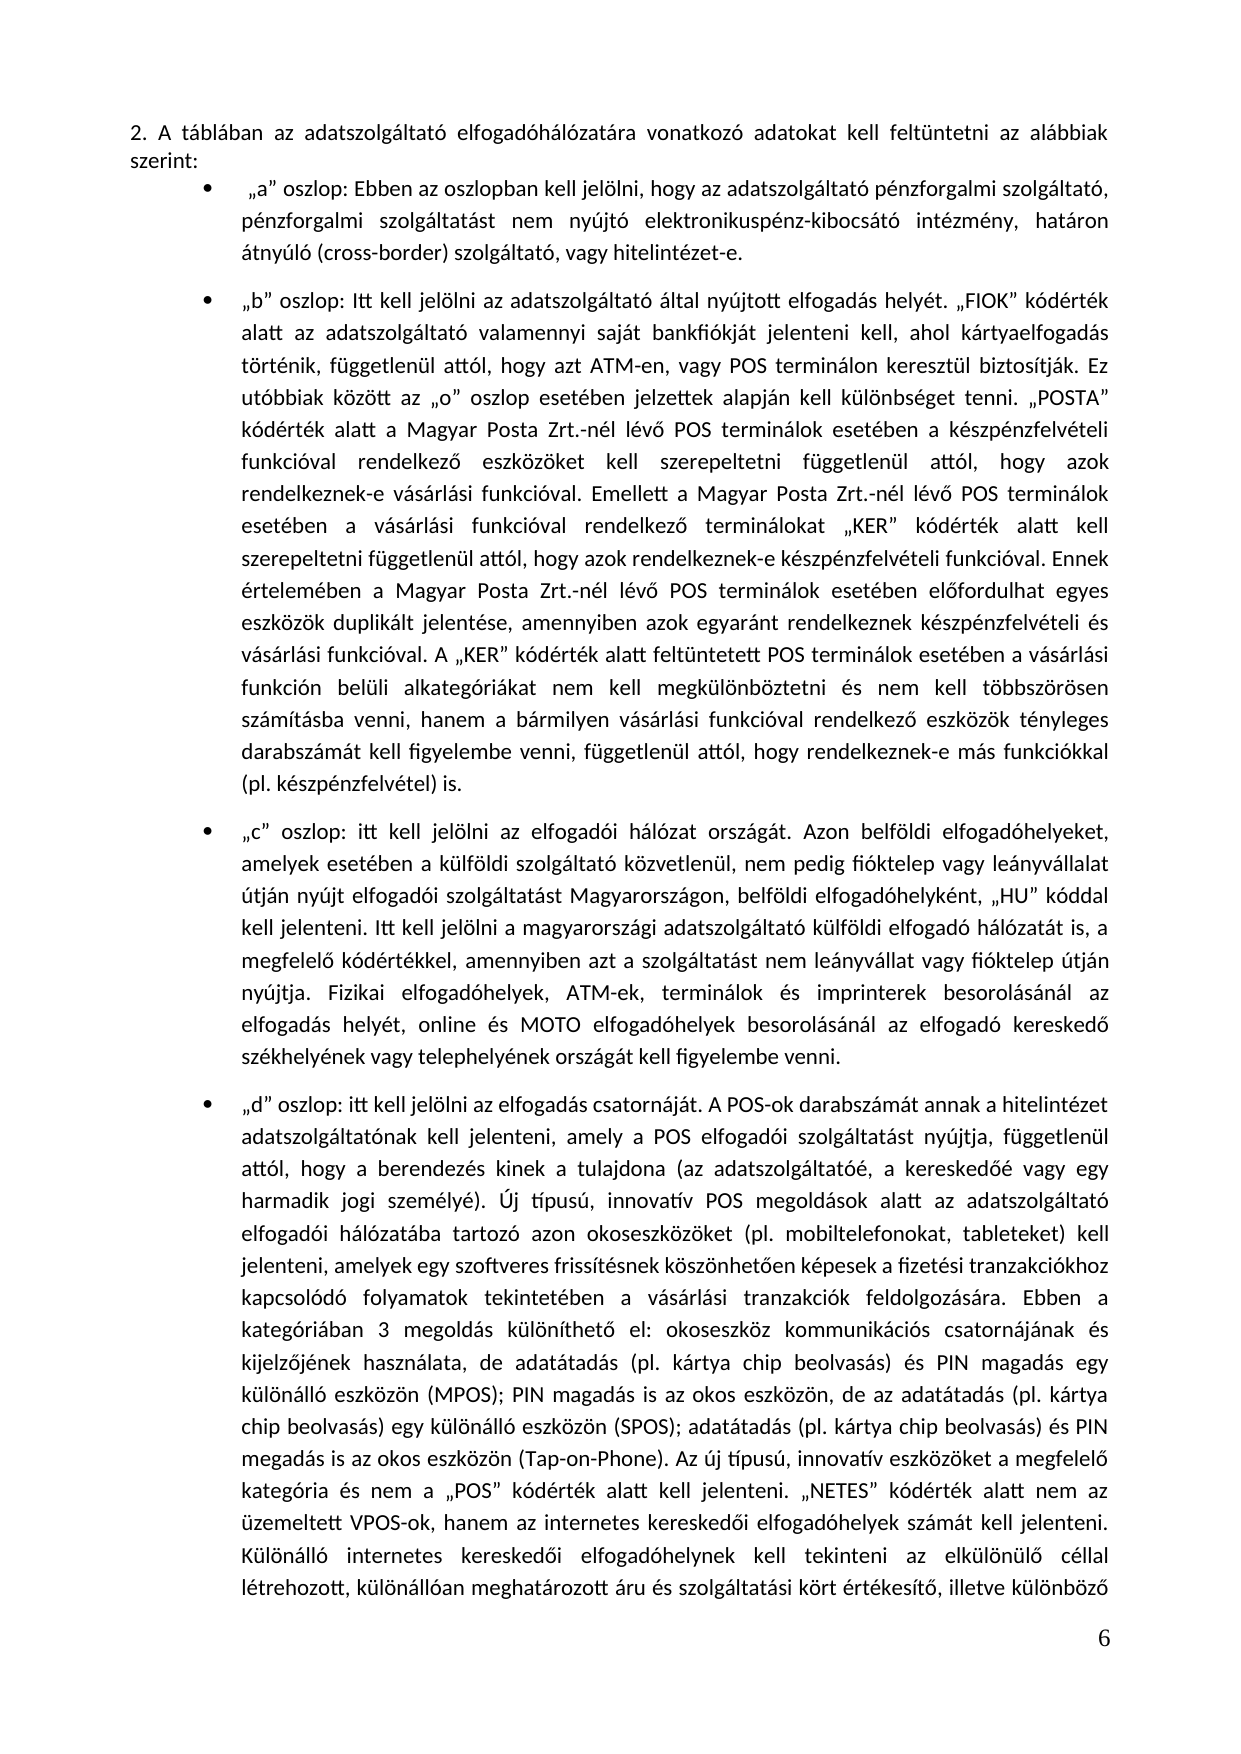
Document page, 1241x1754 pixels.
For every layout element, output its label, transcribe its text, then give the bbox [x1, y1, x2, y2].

list „a” oszlop: Ebben az oszlopban kell jelölni, hogy az adatszolgáltató pénzforgalmi szolgáltató, pénzforgalmi szolgáltatást nem nyújtó elektronikuspénz-kibocsátó intézmény, határon átnyúló (cross-border) szolgáltató, vagy hitelintézet-e. [204, 174, 1110, 267]
list „c” oszlop: itt kell jelölni az elfogadói hálózat országát. Azon belföldi elfogadóhelyeket, amelyek esetében a külföldi szolgáltató közvetlenül, nem pedig fióktelep vagy leányvállalat útján nyújt elfogadói szolgáltatást Magyarországon, belföldi elfogadóhelyként, „HU” kóddal kell jelenteni. Itt kell jelölni a magyarországi adatszolgáltató külföldi elfogadó hálózatát is, a megfelelő kódértékkel, amennyiben azt a szolgáltatást nem leányvállat vagy fióktelep útján nyújtja. Fizikai elfogadóhelyek, ATM-ek, terminálok és imprinterek besorolásánál az elfogadás helyét, online és MOTO elfogadóhelyek besorolásánál az elfogadó kereskedő székhelyének vagy telephelyének országát kell figyelembe venni. [204, 817, 1110, 1070]
text 2. A táblában az adatszolgáltató elfogadóhálózatára vonatkozó adatokat kell feltüntetni az alábbiak szerint: [130, 118, 1110, 174]
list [204, 1090, 1110, 1601]
list „b” oszlop: Itt kell jelölni az adatszolgáltató által nyújtott elfogadás helyét. „FIOK” kódérték alatt az adatszolgáltató valamennyi saját bankfiókját jelenteni kell, ahol kártyaelfogadás történik, függetlenül attól, hogy azt ATM-en, vagy POS terminálon keresztül biztosítják. Ez utóbbiak között az „o” oszlop esetében jelzettek alapján kell különbséget tenni. „POSTA” kódérték alatt a Magyar Posta Zrt.-nél lévő POS terminálok esetében a készpénzfelvételi funkcióval rendelkező eszközöket kell szerepeltetni függetlenül attól, hogy azok rendelkeznek-e vásárlási funkcióval. Emellett a Magyar Posta Zrt.-nél lévő POS terminálok esetében a vásárlási funkcióval rendelkező terminálokat „KER” kódérték alatt kell szerepeltetni függetlenül attól, hogy azok rendelkeznek-e készpénzfelvételi funkcióval. Ennek értelemében a Magyar Posta Zrt.-nél lévő POS terminálok esetében előfordulhat egyes eszközök duplikált jelentése, amennyiben azok egyaránt rendelkeznek készpénzfelvételi és vásárlási funkcióval. A „KER” kódérték alatt feltüntetett POS terminálok esetében a vásárlási funkción belüli alkategóriákat nem kell megkülönböztetni és nem kell többszörösen számításba venni, hanem a bármilyen vásárlási funkcióval rendelkező eszközök tényleges darabszámát kell figyelembe venni, függetlenül attól, hogy rendelkeznek-e más funkciókkal (pl. készpénzfelvétel) is. [204, 286, 1110, 797]
